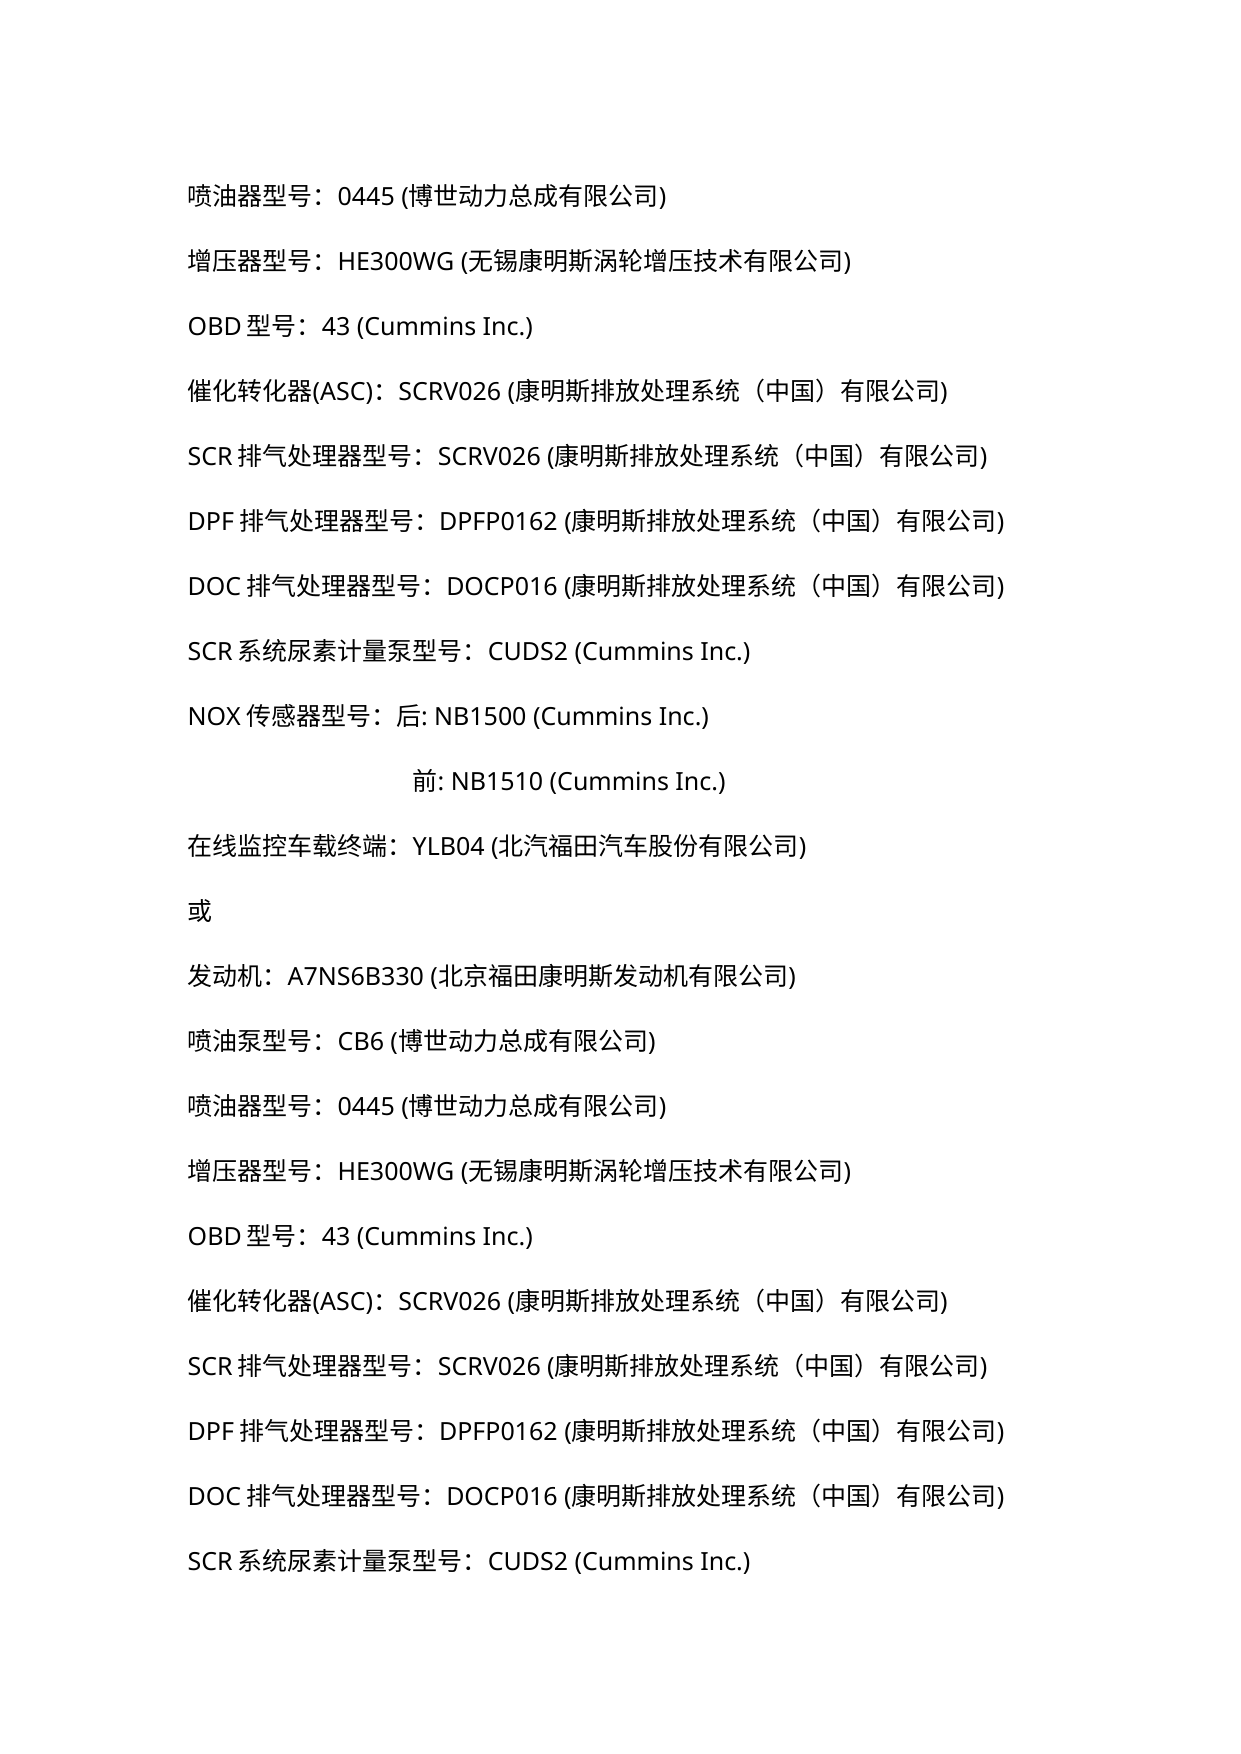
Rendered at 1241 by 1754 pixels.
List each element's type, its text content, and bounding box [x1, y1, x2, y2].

text 喷油器型号：0445 (博世动力总成有限公司) [187, 162, 1053, 227]
text 喷油泵型号：CB6 (博世动力总成有限公司) [187, 1007, 1053, 1072]
text DPF排气处理器型号：DPFP0162 (康明斯排放处理系统（中国）有限公司) [187, 487, 1053, 552]
text SCR排气处理器型号：SCRV026 (康明斯排放处理系统（中国）有限公司) [187, 422, 1053, 487]
text DOC排气处理器型号：DOCP016 (康明斯排放处理系统（中国）有限公司) [187, 1462, 1053, 1527]
text SCR系统尿素计量泵型号：CUDS2 (Cummins Inc.) [187, 1527, 1053, 1592]
text 喷油器型号：0445 (博世动力总成有限公司) [187, 1072, 1053, 1137]
text 增压器型号：HE300WG (无锡康明斯涡轮增压技术有限公司) [187, 1137, 1053, 1202]
text OBD型号：43 (Cummins Inc.) [187, 1202, 1053, 1267]
text 增压器型号：HE300WG (无锡康明斯涡轮增压技术有限公司) [187, 227, 1053, 292]
text 催化转化器(ASC)：SCRV026 (康明斯排放处理系统（中国）有限公司) [187, 1267, 1053, 1332]
text SCR排气处理器型号：SCRV026 (康明斯排放处理系统（中国）有限公司) [187, 1332, 1053, 1397]
text DPF排气处理器型号：DPFP0162 (康明斯排放处理系统（中国）有限公司) [187, 1397, 1053, 1462]
text 在线监控车载终端：YLB04 (北汽福田汽车股份有限公司) [187, 812, 1053, 877]
text 催化转化器(ASC)：SCRV026 (康明斯排放处理系统（中国）有限公司) [187, 357, 1053, 422]
text 发动机：A7NS6B330 (北京福田康明斯发动机有限公司) [187, 942, 1053, 1007]
text DOC排气处理器型号：DOCP016 (康明斯排放处理系统（中国）有限公司) [187, 552, 1053, 617]
text 前: NB1510 (Cummins Inc.) [187, 747, 1053, 812]
text NOX传感器型号：后: NB1500 (Cummins Inc.) [187, 682, 1053, 747]
text OBD型号：43 (Cummins Inc.) [187, 292, 1053, 357]
text SCR系统尿素计量泵型号：CUDS2 (Cummins Inc.) [187, 617, 1053, 682]
text 或 [187, 877, 1053, 942]
